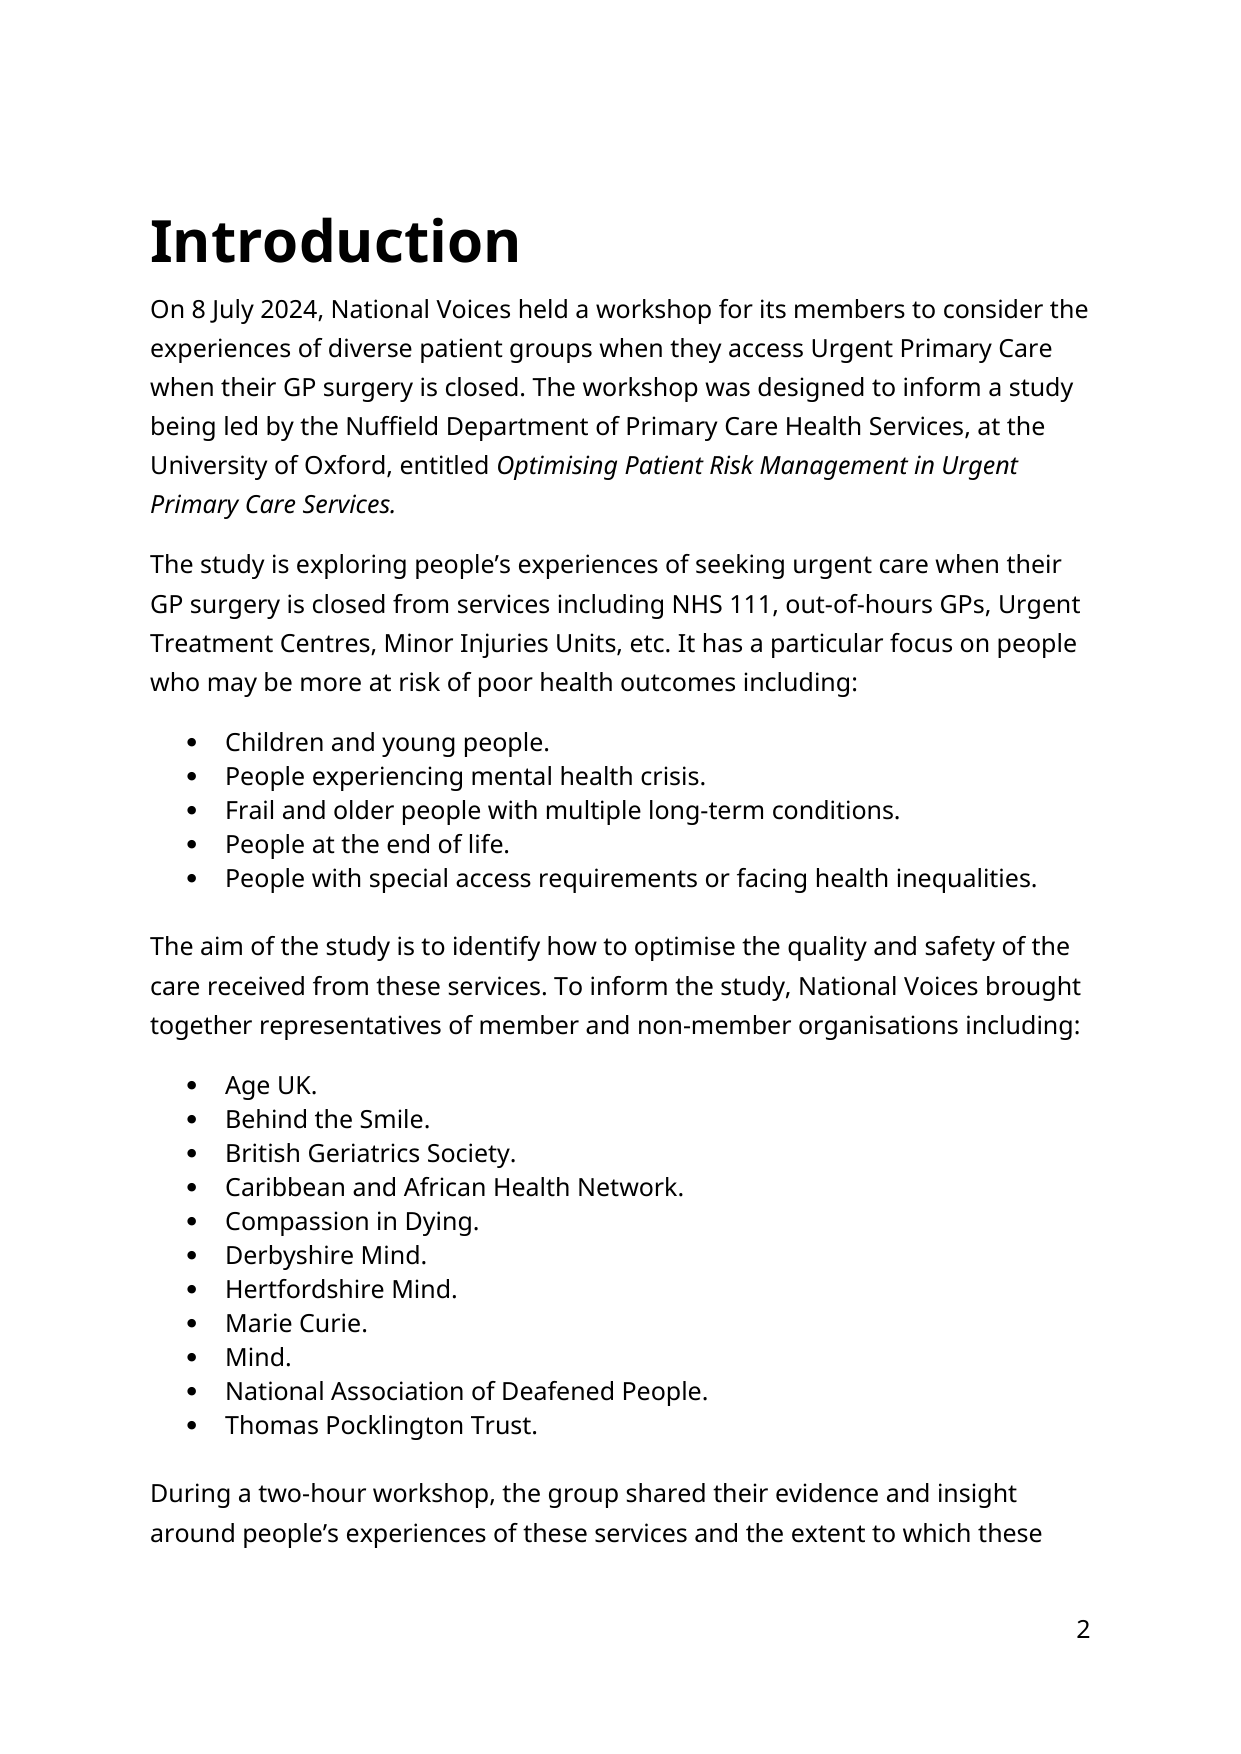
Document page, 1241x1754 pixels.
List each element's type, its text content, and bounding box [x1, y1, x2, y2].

list Caribbean and African Health Network. [187, 1169, 1090, 1204]
list Derbyshire Mind. [187, 1238, 1090, 1272]
list British Geriatrics Society. [187, 1136, 1090, 1169]
list People with special access requirements or facing health inequalities. [187, 861, 1090, 895]
subtitle Introduction [150, 200, 1090, 279]
list People experiencing mental health crisis. [187, 759, 1090, 793]
list Marie Curie. [187, 1306, 1090, 1340]
list National Association of Deafened People. [187, 1374, 1090, 1408]
list Mind. [187, 1340, 1090, 1374]
list Thomas Pocklington Trust. [187, 1408, 1090, 1442]
text The aim of the study is to identify how to optimise the quality and safety of the care received from these services. To inform the study, National Voices brought together representatives of member and non-member organisations including: [150, 929, 1090, 1041]
list Compassion in Dying. [187, 1204, 1090, 1238]
list Hertfordshire Mind. [187, 1272, 1090, 1306]
text The study is exploring people’s experiences of seeking urgent care when their GP surgery is closed from services including NHS 111, out-of-hours GPs, Urgent Treatment Centres, Minor Injuries Units, etc. It has a particular focus on people who may be more at risk of poor health outcomes including: [150, 547, 1090, 699]
list Behind the Smile. [187, 1101, 1090, 1136]
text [150, 1476, 1090, 1549]
list Children and young people. [187, 725, 1090, 759]
list Age UK. [187, 1067, 1090, 1101]
list People at the end of life. [187, 827, 1090, 861]
list Frail and older people with multiple long-term conditions. [187, 793, 1090, 827]
text On 8 July 2024, National Voices held a workshop for its members to consider the experiences of diverse patient groups when they access Urgent Primary Care when their GP surgery is closed. The workshop was designed to inform a study being led by the Nuffield Department of Primary Care Health Services, at the University of Oxford, entitled Optimising Patient Risk Management in Urgent Primary Care Services. [150, 291, 1090, 521]
